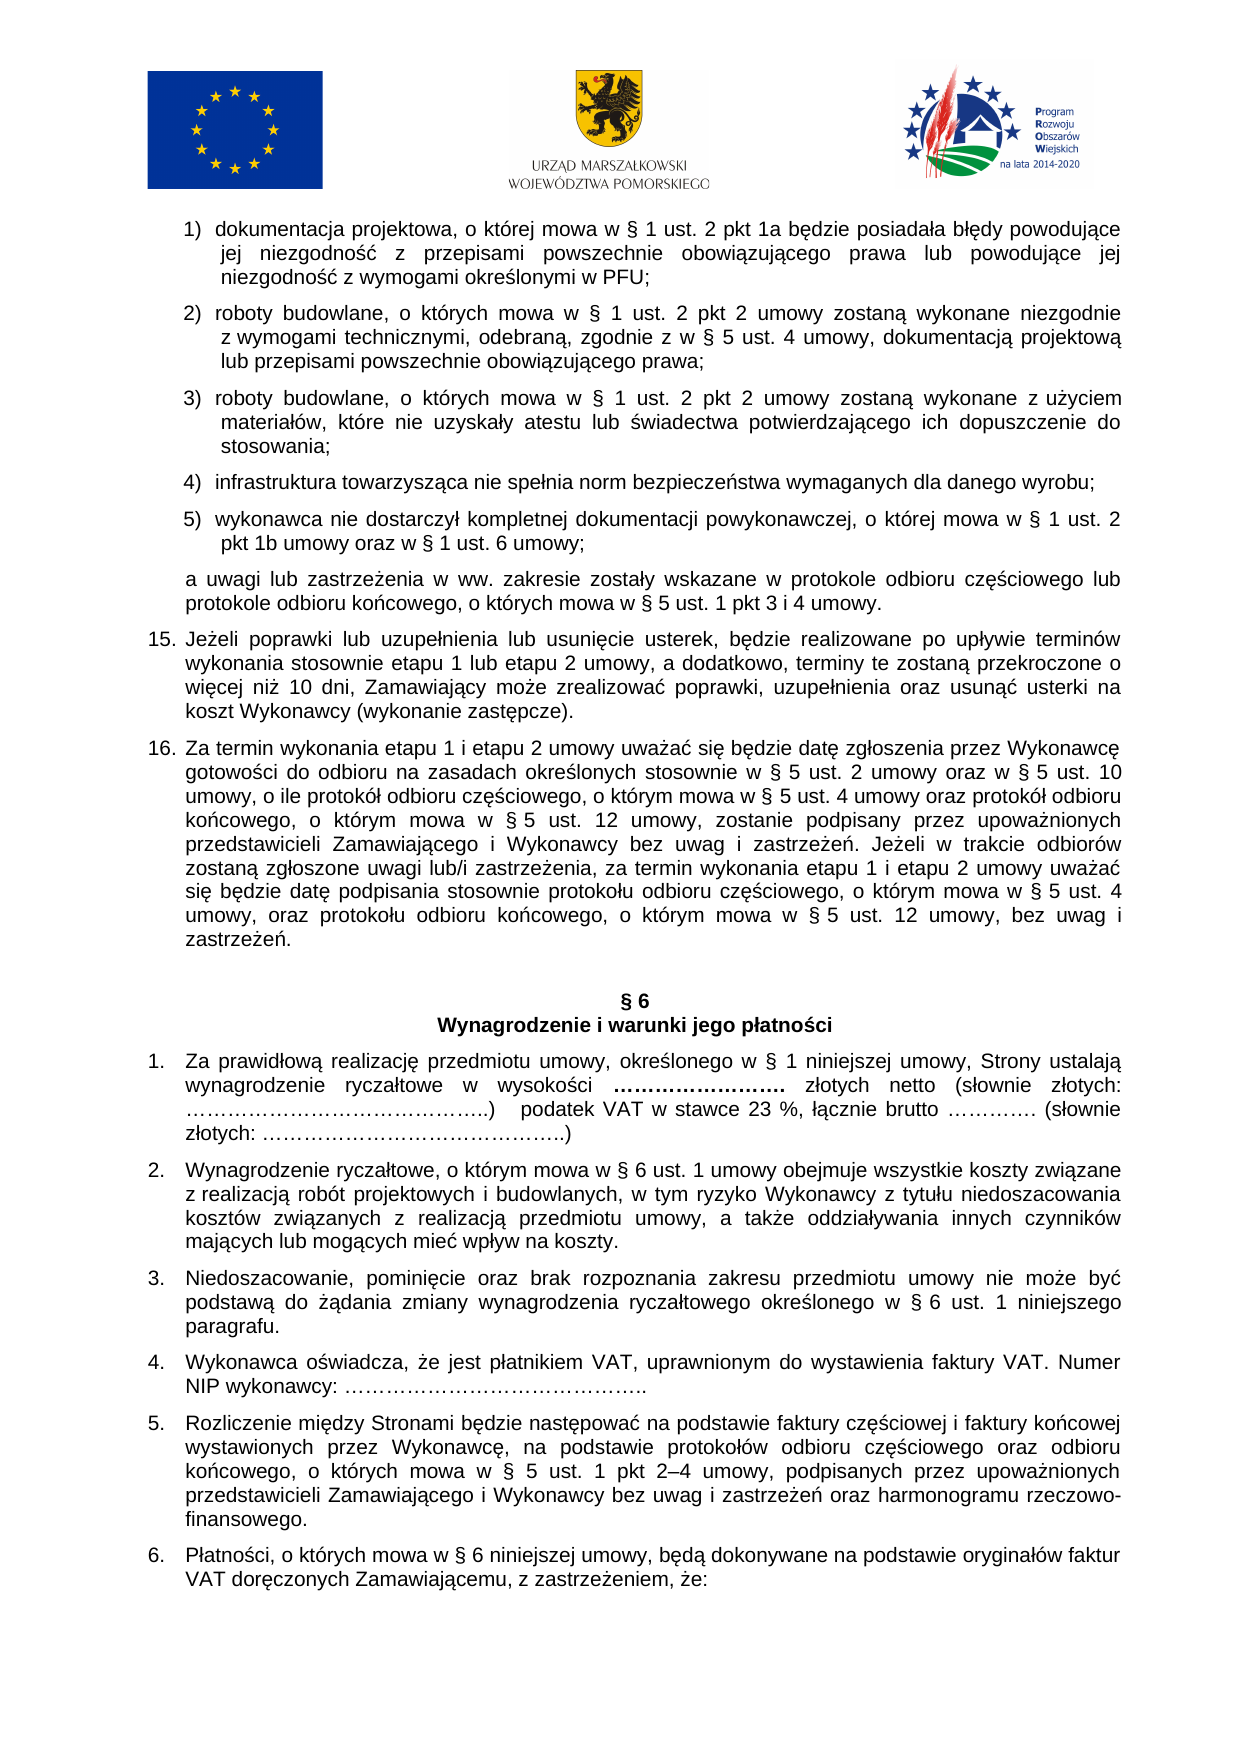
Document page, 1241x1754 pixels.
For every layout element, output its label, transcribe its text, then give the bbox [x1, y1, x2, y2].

text a uwagi lub zastrzeżenia w ww. zakresie zostały wskazane w protokole odbioru częściowego lub protokole odbioru końcowego, o których mowa w § 5 ust. 1 pkt 3 i 4 umowy. [185, 567, 1122, 615]
list Za termin wykonania etapu 1 i etapu 2 umowy uważać się będzie datę zgłoszenia przez Wykonawcę gotowości do odbioru na zasadach określonych stosownie w § 5 ust. 2 umowy oraz w § 5 ust. 10 umowy, o ile protokół odbioru częściowego, o którym mowa w § 5 ust. 4 umowy oraz protokół odbioru końcowego, o którym mowa w § 5 ust. 12 umowy, zostanie podpisany przez upoważnionych przedstawicieli Zamawiającego i Wykonawcy bez uwag i zastrzeżeń. Jeżeli w trakcie odbiorów zostaną zgłoszone uwagi lub/i zastrzeżenia, za termin wykonania etapu 1 i etapu 2 umowy uważać się będzie datę podpisania stosownie protokołu odbioru częściowego, o którym mowa w § 5 ust. 4 umowy, oraz protokołu odbioru końcowego, o którym mowa w § 5 ust. 12 umowy, bez uwag i zastrzeżeń. [148, 736, 1122, 951]
list roboty budowlane, o których mowa w § 1 ust. 2 pkt 2 umowy zostaną wykonane niezgodnie z wymogami technicznymi, odebraną, zgodnie z w § 5 ust. 4 umowy, dokumentacją projektową lub przepisami powszechnie obowiązującego prawa; [183, 301, 1122, 373]
list Rozliczenie między Stronami będzie następować na podstawie faktury częściowej i faktury końcowej wystawionych przez Wykonawcę, na podstawie protokołów odbioru częściowego oraz odbioru końcowego, o których mowa w § 5 ust. 1 pkt 2–4 umowy, podpisanych przez upoważnionych przedstawicieli Zamawiającego i Wykonawcy bez uwag i zastrzeżeń oraz harmonogramu rzeczowo-finansowego. [148, 1411, 1122, 1530]
list Płatności, o których mowa w § 6 niniejszej umowy, będą dokonywane na podstawie oryginałów faktur VAT doręczonych Zamawiającemu, z zastrzeżeniem, że: [148, 1543, 1122, 1591]
picture [508, 70, 710, 189]
picture [147, 71, 323, 189]
list infrastruktura towarzysząca nie spełnia norm bezpieczeństwa wymaganych dla danego wyrobu; [183, 470, 1122, 494]
list wykonawca nie dostarczył kompletnej dokumentacji powykonawczej, o której mowa w § 1 ust. 2 pkt 1b umowy oraz w § 1 ust. 6 umowy; [183, 506, 1122, 554]
list dokumentacja projektowa, o której mowa w § 1 ust. 2 pkt 1a będzie posiadała błędy powodujące jej niezgodność z przepisami powszechnie obowiązującego prawa lub powodujące jej niezgodność z wymogami określonymi w PFU; [183, 217, 1122, 289]
text Wynagrodzenie i warunki jego płatności [148, 1013, 1122, 1037]
list Niedoszacowanie, pominięcie oraz brak rozpoznania zakresu przedmiotu umowy nie może być podstawą do żądania zmiany wynagrodzenia ryczałtowego określonego w § 6 ust. 1 niniejszego paragrafu. [148, 1266, 1122, 1338]
list Wykonawca oświadcza, że jest płatnikiem VAT, uprawnionym do wystawienia faktury VAT. Numer NIP wykonawcy: …………………………………….. [148, 1350, 1122, 1398]
picture [895, 59, 1094, 189]
list Jeżeli poprawki lub uzupełnienia lub usunięcie usterek, będzie realizowane po upływie terminów wykonania stosownie etapu 1 lub etapu 2 umowy, a dodatkowo, terminy te zostaną przekroczone o więcej niż 10 dni, Zamawiający może zrealizować poprawki, uzupełnienia oraz usunąć usterki na koszt Wykonawcy (wykonanie zastępcze). [148, 627, 1122, 723]
list Za prawidłową realizację przedmiotu umowy, określonego w § 1 niniejszej umowy, Strony ustalają wynagrodzenie ryczałtowe w wysokości ……………………. złotych netto (słownie złotych: ……………………………………..) podatek VAT w stawce 23 %, łącznie brutto …………. (słownie złotych: ……………………………………..) [148, 1049, 1122, 1145]
list Wynagrodzenie ryczałtowe, o którym mowa w § 6 ust. 1 umowy obejmuje wszystkie koszty związane z realizacją robót projektowych i budowlanych, w tym ryzyko Wykonawcy z tytułu niedoszacowania kosztów związanych z realizacją przedmiotu umowy, a także oddziaływania innych czynników mających lub mogących mieć wpływ na koszty. [148, 1157, 1122, 1253]
text § 6 [148, 989, 1122, 1013]
list roboty budowlane, o których mowa w § 1 ust. 2 pkt 2 umowy zostaną wykonane z użyciem materiałów, które nie uzyskały atestu lub świadectwa potwierdzającego ich dopuszczenie do stosowania; [183, 386, 1122, 457]
